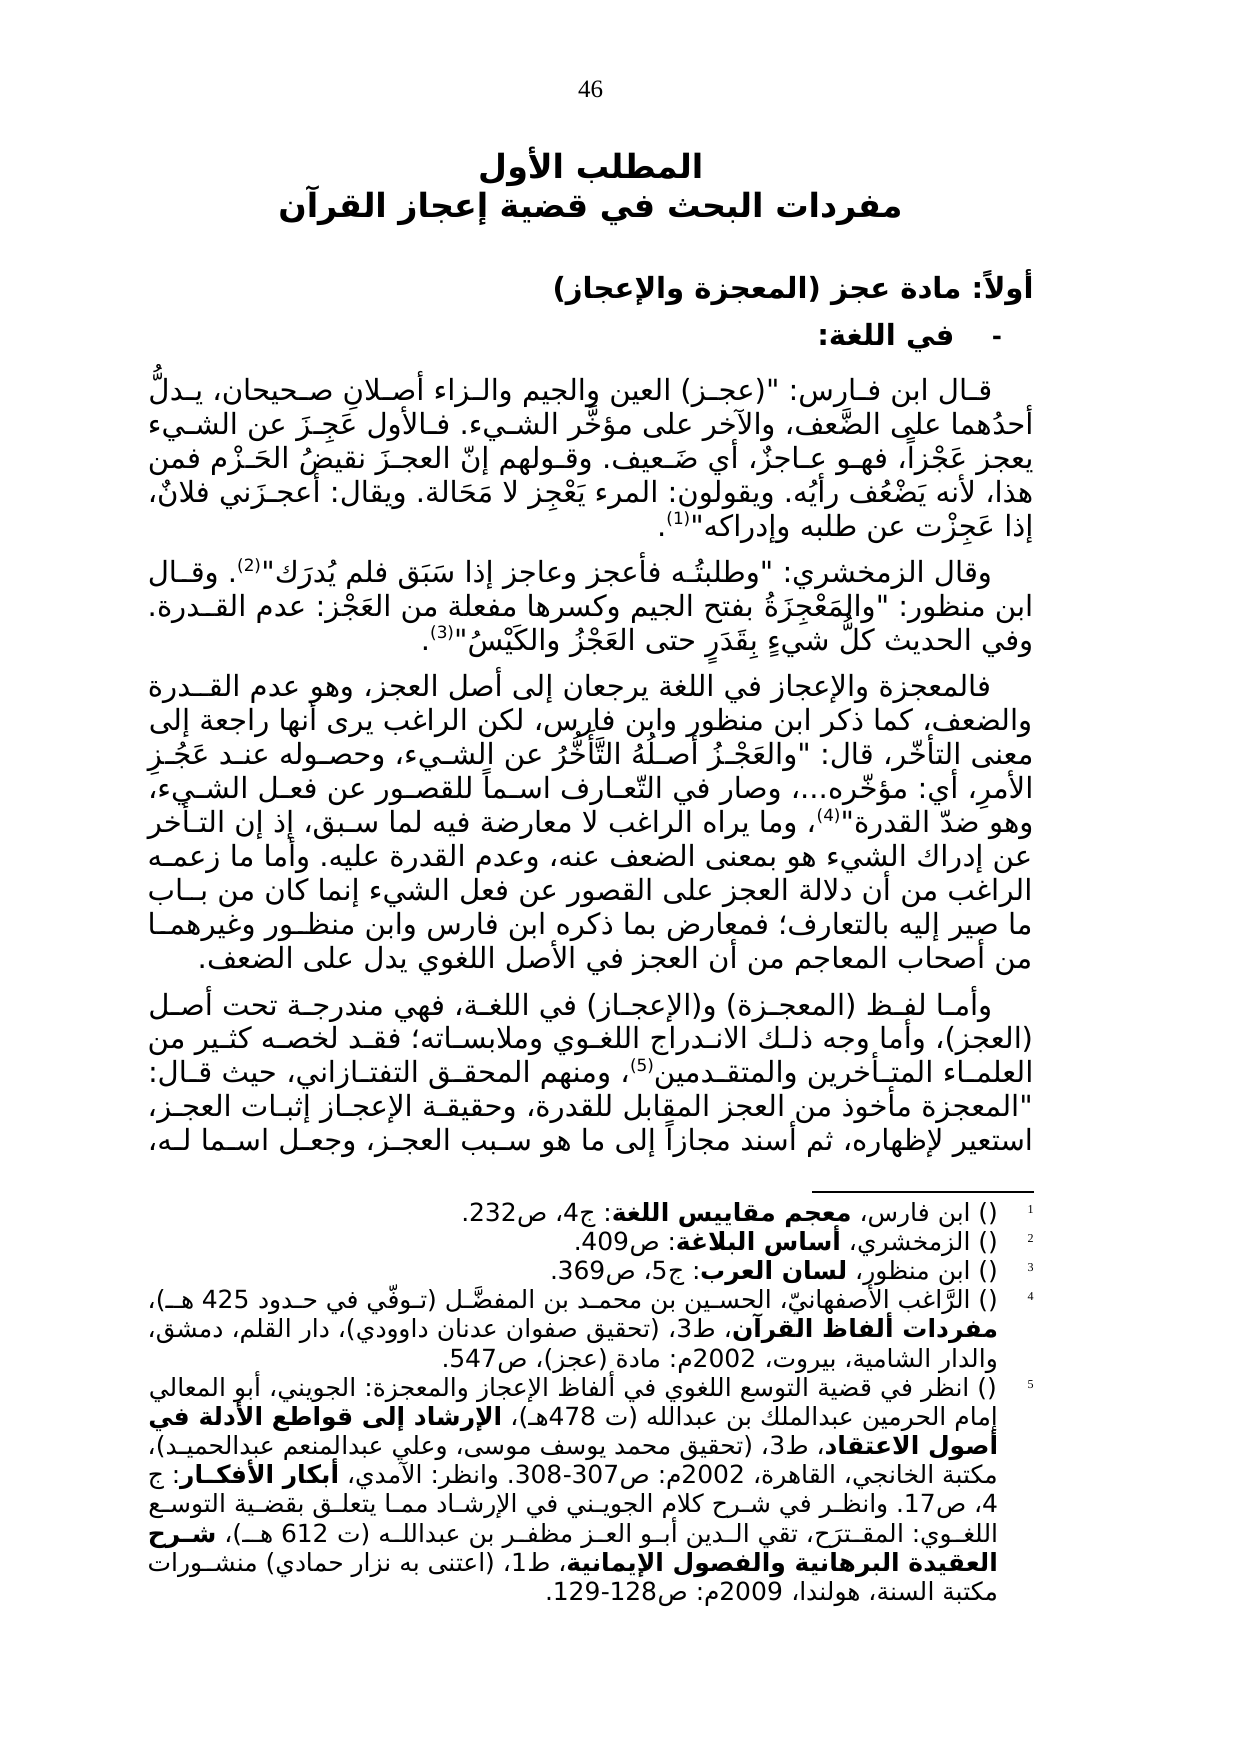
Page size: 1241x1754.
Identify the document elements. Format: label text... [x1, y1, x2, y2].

list في اللغة: [148, 318, 992, 352]
text مفردات البحث في قضية إعجاز القرآن [148, 187, 1033, 225]
text قال ابن فارس: "(عجز) العين والجيم والزاء أصلانِ صحيحان، يدلُّ أحدُهما على الضَّعف، والآخر على مؤخَّر الشيء. فالأول عَجِزَ عن الشيء يعجز عَجْزاً، فهو عاجزٌ، أي ضَعيف. وقولهم إنّ العجزَ نقيضُ الحَزْم فمن هذا، لأنه يَضْعُف رأيُه. ويقولون: المرء يَعْجِز لا مَحَالة. ويقال: أعجزَني فلانٌ، إذا عَجِزْت عن طلبه وإدراكه"(). [148, 373, 1033, 543]
text وأما لفظ (المعجزة) و(الإعجاز) في اللغة، فهي مندرجة تحت أصل (العجز)، وأما وجه ذلك الاندراج اللغوي وملابساته؛ فقد لخصه كثير من العلماء المتأخرين والمتقدمين()، ومنهم المحقق التفتازاني، حيث قال: "المعجزة مأخوذ من العجز المقابل للقدرة، وحقيقة الإعجاز إثبات العجز، استعير لإظهاره، ثم أسند مجازاً إلى ما هو سبب العجز، وجعل اسما له، فالتاء للنقل من الوصفية إلى الاسمية، وقيل للمبالغة كما في العلامة"(). ونقل ذلك الفاضل السيالكوتي في حواشي المواقف(). [148, 988, 1033, 1158]
text أولاً: مادة عجز (المعجزة والإعجاز) [148, 271, 1033, 305]
text فالمعجزة والإعجاز في اللغة يرجعان إلى أصل العجز، وهو عدم القدرة والضعف، كما ذكر ابن منظور وابن فارس، لكن الراغب يرى أنها راجعة إلى معنى التأخّر، قال: "والعَجْزُ أصلُهُ التَّأَخُّرُ عن الشيء، وحصوله عند عَجُزِ الأمرِ، أي: مؤخّره...، وصار في التّعارف اسماً للقصور عن فعل الشيء، وهو ضدّ القدرة"()، وما يراه الراغب لا معارضة فيه لما سبق، إذ إن التأخر عن إدراك الشيء هو بمعنى الضعف عنه، وعدم القدرة عليه. وأما ما زعمه الراغب من أن دلالة العجز على القصور عن فعل الشيء إنما كان من باب ما صير إليه بالتعارف؛ فمعارض بما ذكره ابن فارس وابن منظور وغيرهما من أصحاب المعاجم من أن العجز في الأصل اللغوي يدل على الضعف. [148, 670, 1033, 975]
text المطلب الأول [148, 148, 1033, 187]
text وقال الزمخشري: "وطلبتُـه فأعجز وعاجز إذا سَبَق فلم يُدرَك"(). وقال ابن منظور: "والمَعْجِزَةُ بفتح الجيم وكسرها مفعلة من العَجْز: عدم القدرة. وفي الحديث كلُّ شيءٍ بِقَدَرٍ حتى العَجْزُ والكَيْسُ"(). [148, 555, 1033, 657]
